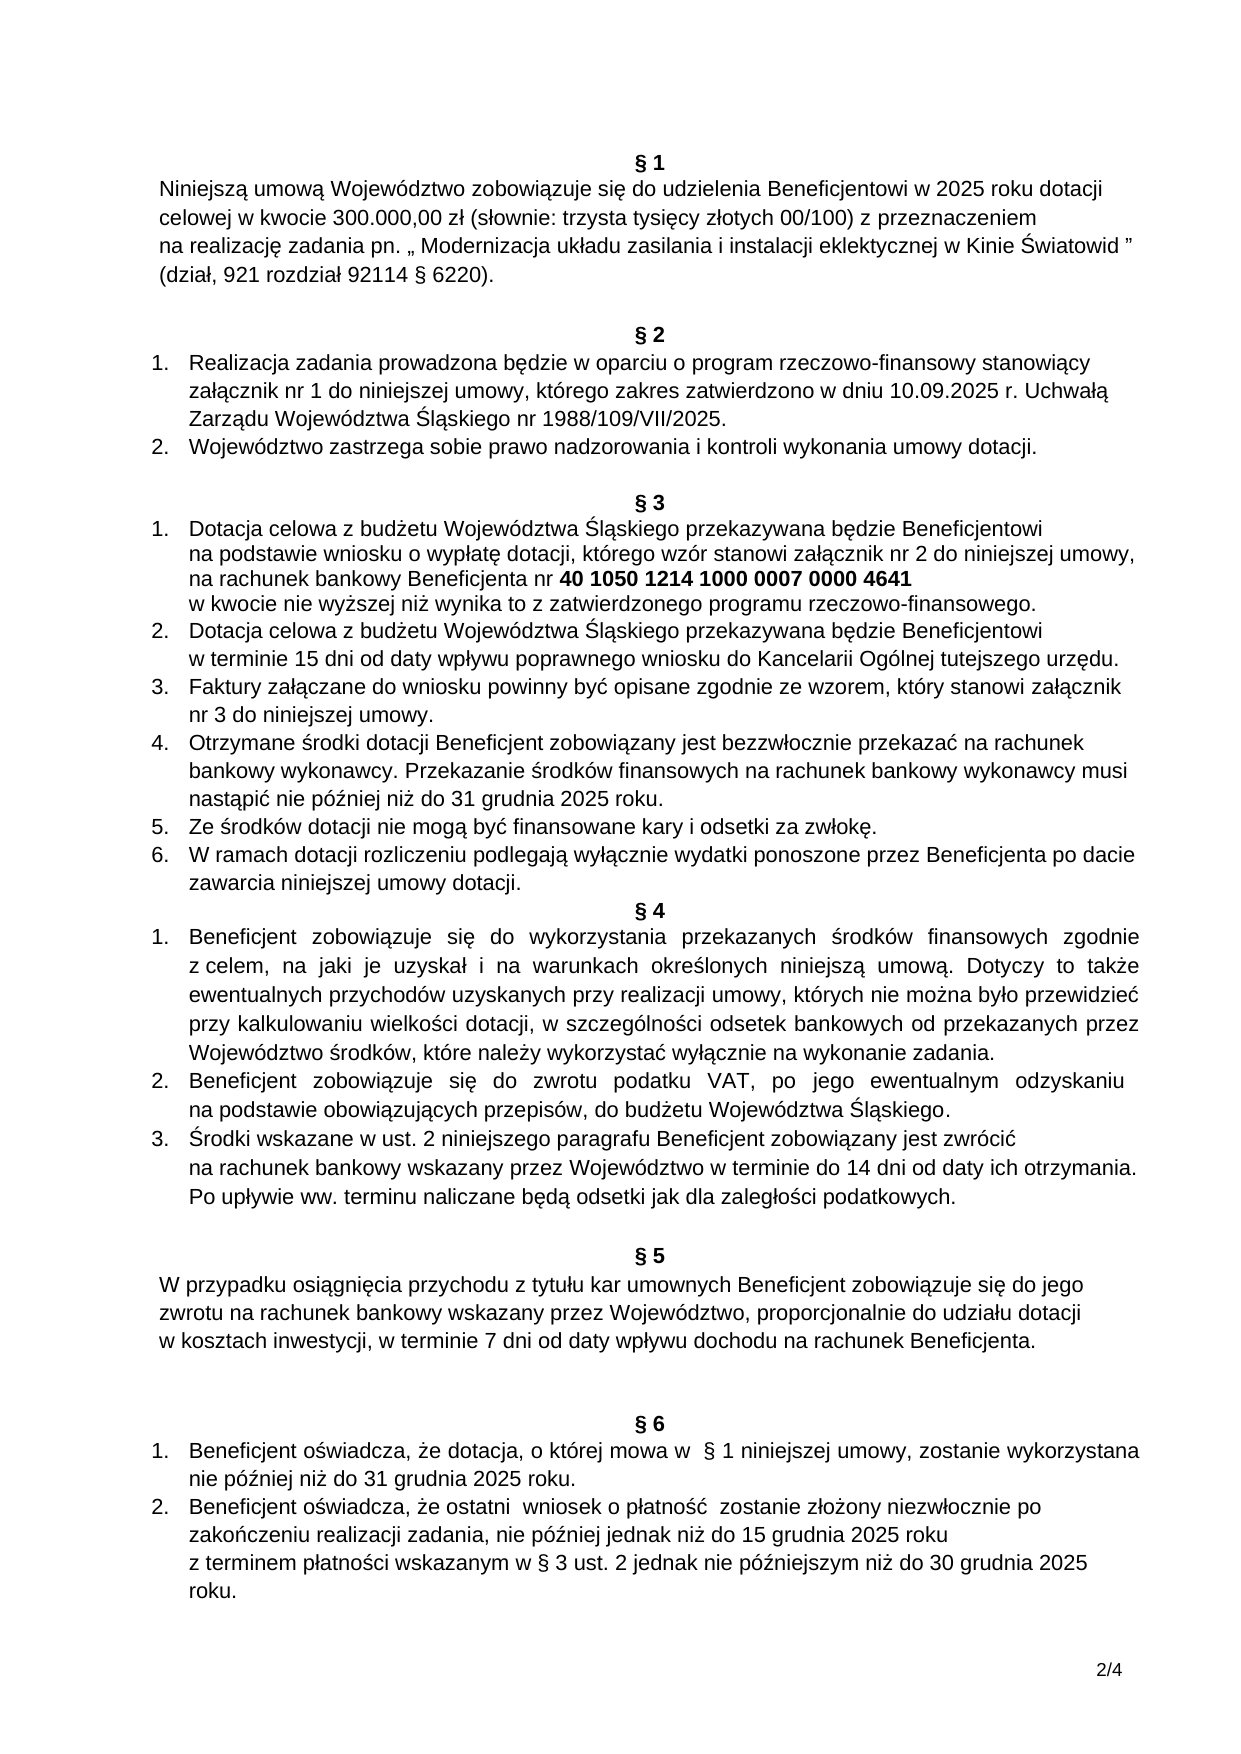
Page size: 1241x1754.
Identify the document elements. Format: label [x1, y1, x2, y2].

table_header [148, 148, 1152, 1604]
